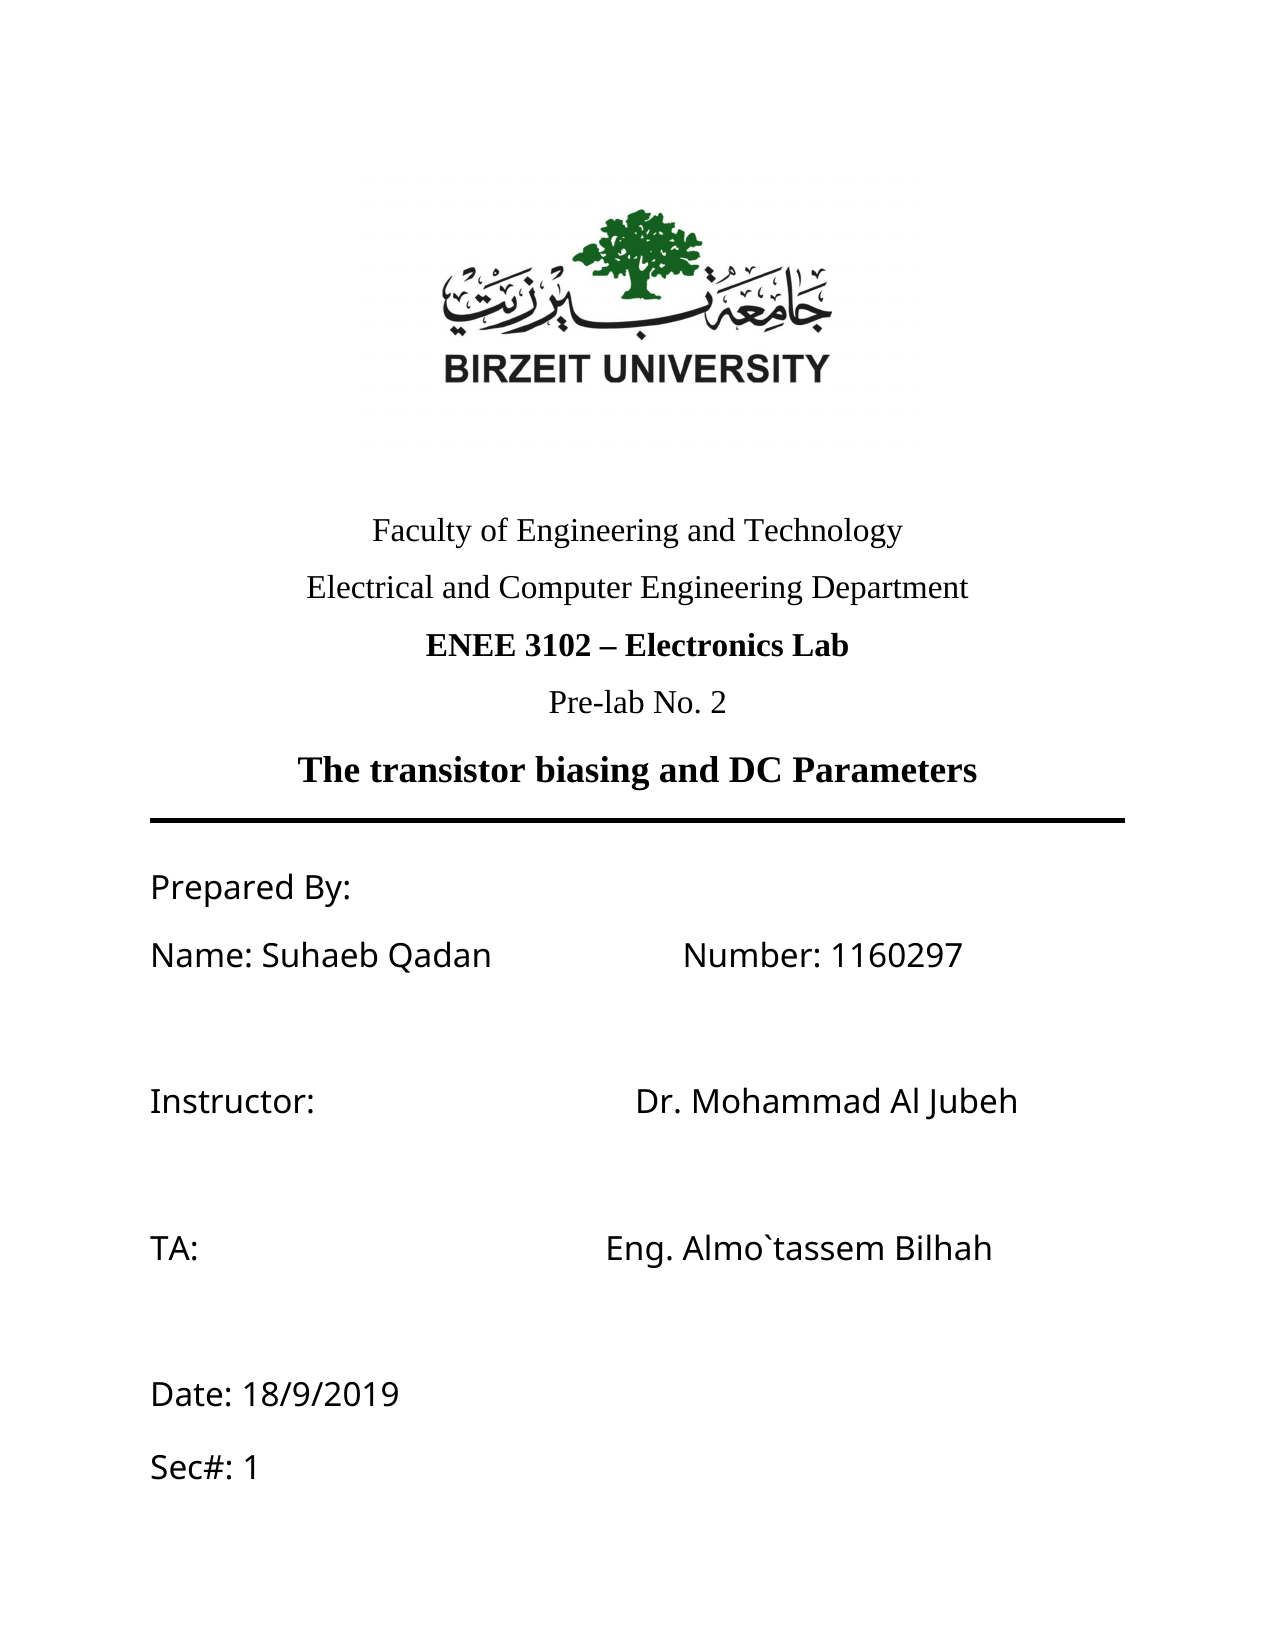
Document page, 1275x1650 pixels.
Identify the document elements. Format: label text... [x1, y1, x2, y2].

text The transistor biasing and DC Parameters [150, 747, 1125, 791]
text Sec#: 1 [150, 1443, 1125, 1489]
text Instructor: Dr. Mohammad Al Jubeh [150, 1078, 1125, 1124]
text Electrical and Computer Engineering Department [150, 568, 1125, 606]
text Name: Suhaeb Qadan Number: 1160297 [150, 932, 1125, 978]
text Faculty of Engineering and Technology [150, 510, 1125, 548]
text Date: 18/9/2019 [150, 1370, 1125, 1416]
picture [350, 150, 925, 444]
text Prepared By: [150, 857, 1125, 909]
text ENEE 3102 – Electronics Lab [150, 625, 1125, 663]
text Pre-lab No. 2 [150, 683, 1125, 721]
text TA: Eng. Almo`tassem Bilhah [150, 1224, 1125, 1270]
